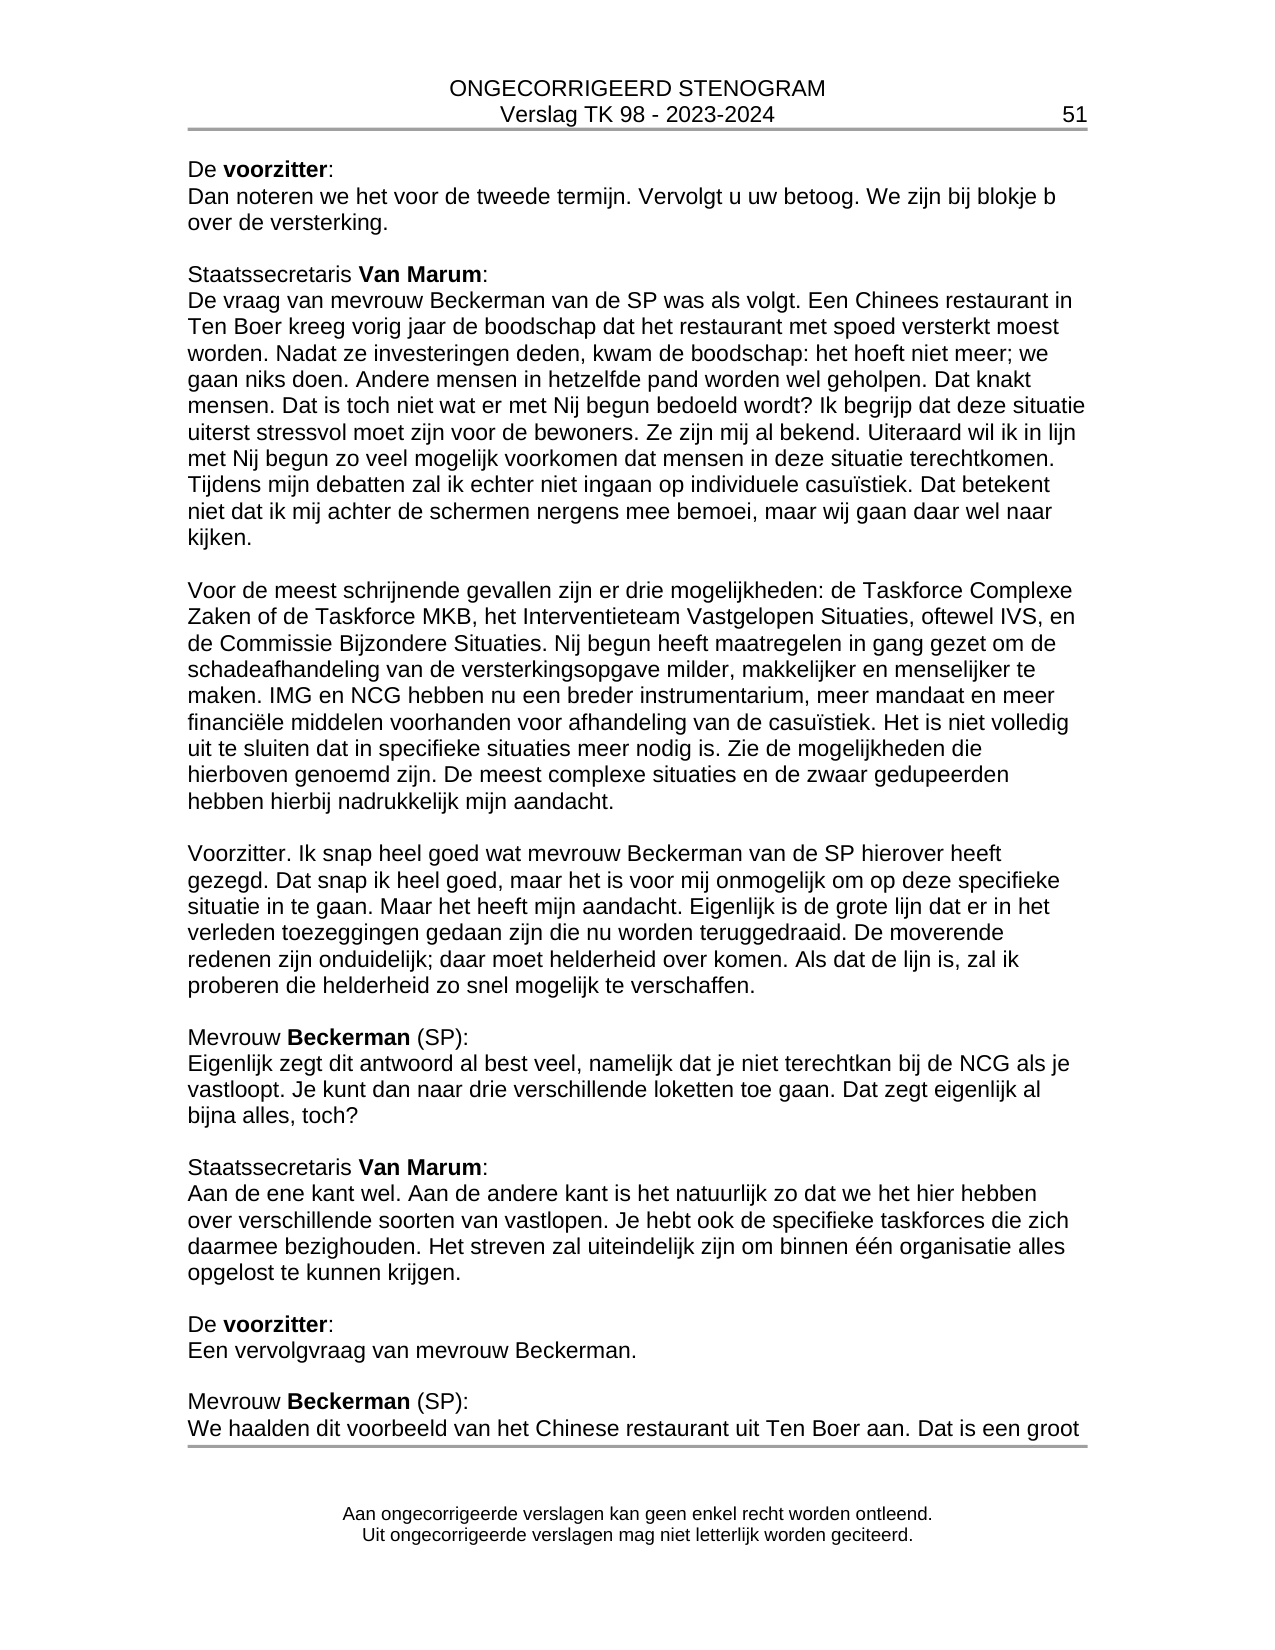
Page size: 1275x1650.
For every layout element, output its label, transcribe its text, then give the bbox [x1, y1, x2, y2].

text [187, 1388, 1087, 1441]
text De voorzitter: Dan noteren we het voor de tweede termijn. Vervolgt u uw betoog. We zijn bij blokje b over de versterking. [187, 156, 1087, 236]
text Staatssecretaris Van Marum: De vraag van mevrouw Beckerman van de SP was als volgt. Een Chinees restaurant in Ten Boer kreeg vorig jaar de boodschap dat het restaurant met spoed versterkt moest worden. Nadat ze investeringen deden, kwam de boodschap: het hoeft niet meer; we gaan niks doen. Andere mensen in hetzelfde pand worden wel geholpen. Dat knakt mensen. Dat is toch niet wat er met Nij begun bedoeld wordt? Ik begrijp dat deze situatie uiterst stressvol moet zijn voor de bewoners. Ze zijn mij al bekend. Uiteraard wil ik in lijn met Nij begun zo veel mogelijk voorkomen dat mensen in deze situatie terechtkomen. Tijdens mijn debatten zal ik echter niet ingaan op individuele casuïstiek. Dat betekent niet dat ik mij achter de schermen nergens mee bemoei, maar wij gaan daar wel naar kijken. Voor de meest schrijnende gevallen zijn er drie mogelijkheden: de Taskforce Complexe Zaken of de Taskforce MKB, het Interventieteam Vastgelopen Situaties, oftewel IVS, en de Commissie Bijzondere Situaties. Nij begun heeft maatregelen in gang gezet om de schadeafhandeling van de versterkingsopgave milder, makkelijker en menselijker te maken. IMG en NCG hebben nu een breder instrumentarium, meer mandaat en meer financiële middelen voorhanden voor afhandeling van de casuïstiek. Het is niet volledig uit te sluiten dat in specifieke situaties meer nodig is. Zie de mogelijkheden die hierboven genoemd zijn. De meest complexe situaties en de zwaar gedupeerden hebben hierbij nadrukkelijk mijn aandacht. Voorzitter. Ik snap heel goed wat mevrouw Beckerman van de SP hierover heeft gezegd. Dat snap ik heel goed, maar het is voor mij onmogelijk om op deze specifieke situatie in te gaan. Maar het heeft mijn aandacht. Eigenlijk is de grote lijn dat er in het verleden toezeggingen gedaan zijn die nu worden teruggedraaid. De moverende redenen zijn onduidelijk; daar moet helderheid over komen. Als dat de lijn is, zal ik proberen die helderheid zo snel mogelijk te verschaffen. [187, 261, 1087, 998]
text Mevrouw Beckerman (SP): Eigenlijk zegt dit antwoord al best veel, namelijk dat je niet terechtkan bij de NCG als je vastloopt. Je kunt dan naar drie verschillende loketten toe gaan. Dat zegt eigenlijk al bijna alles, toch? [187, 1023, 1087, 1129]
text De voorzitter: Een vervolgvraag van mevrouw Beckerman. [187, 1311, 1087, 1363]
text Staatssecretaris Van Marum: Aan de ene kant wel. Aan de andere kant is het natuurlijk zo dat we het hier hebben over verschillende soorten van vastlopen. Je hebt ook de specifieke taskforces die zich daarmee bezighouden. Het streven zal uiteindelijk zijn om binnen één organisatie alles opgelost te kunnen krijgen. [187, 1154, 1087, 1286]
